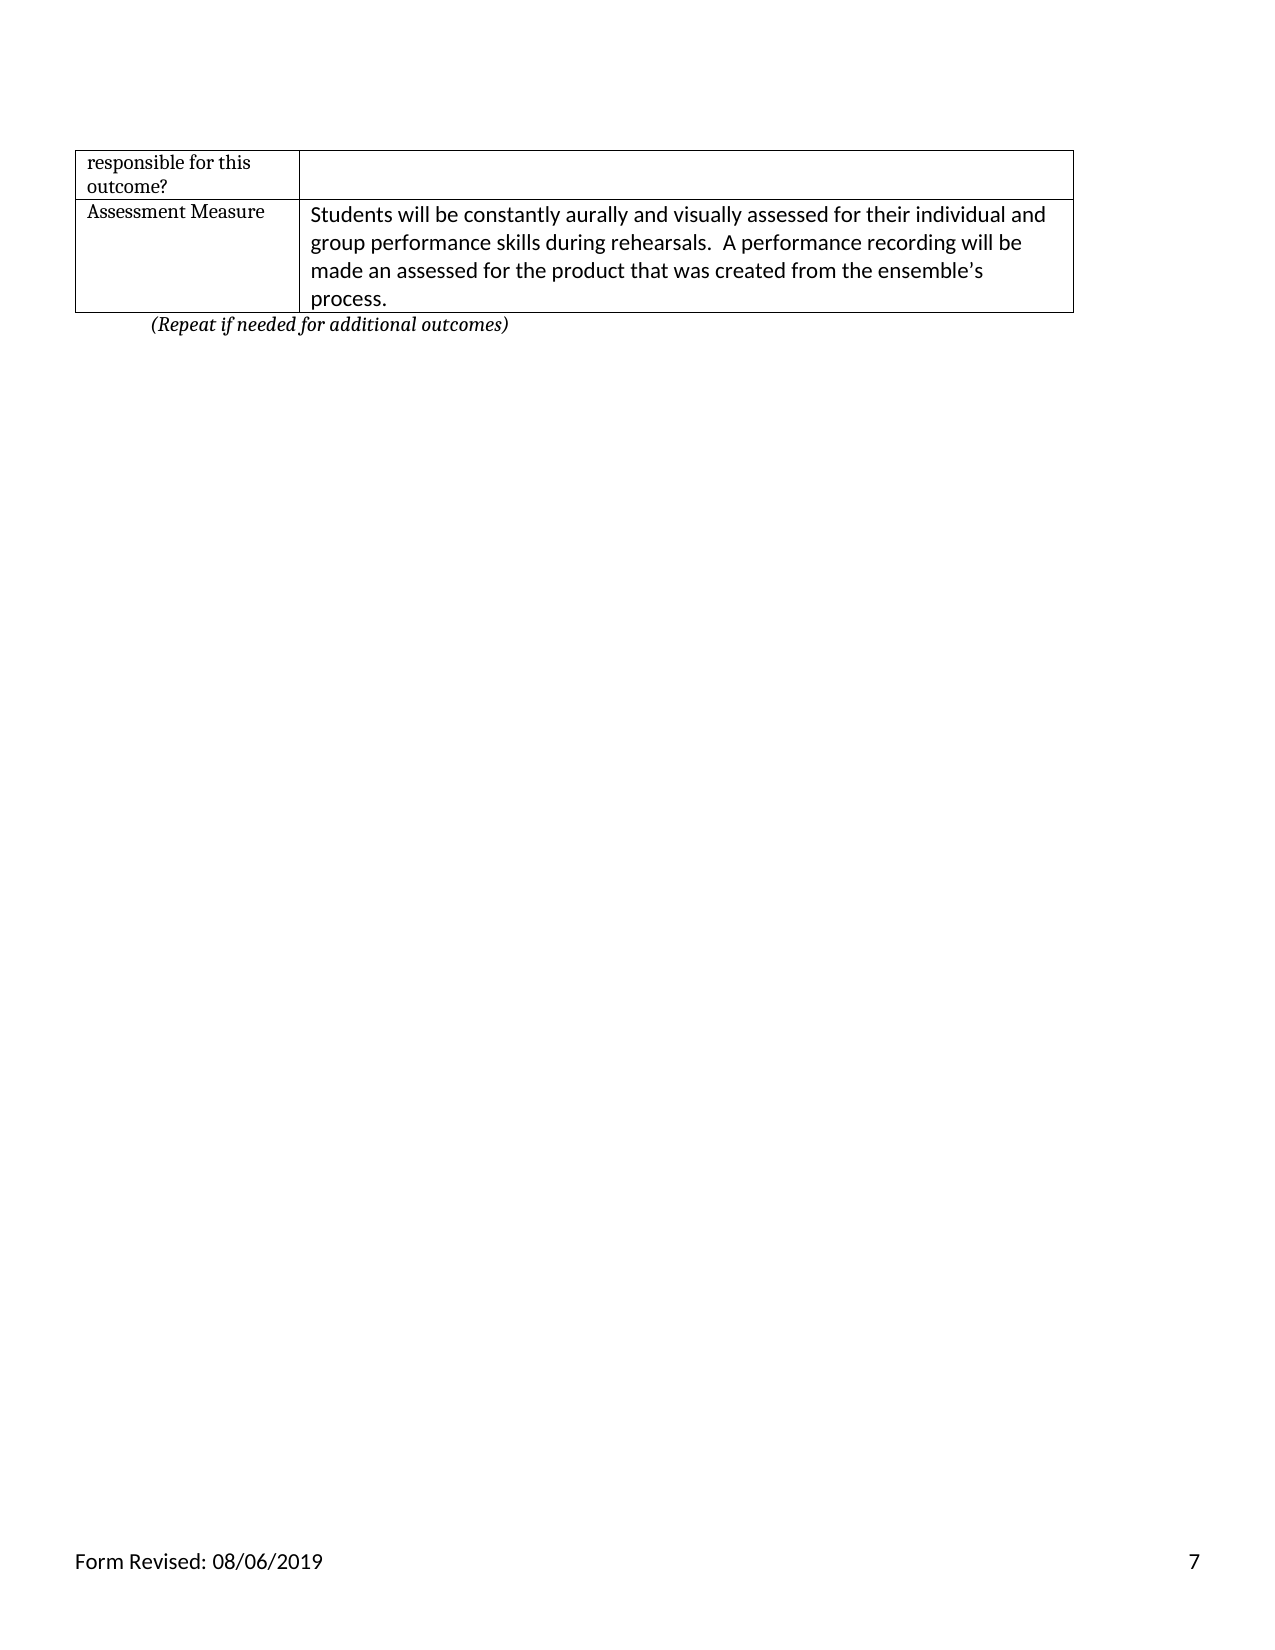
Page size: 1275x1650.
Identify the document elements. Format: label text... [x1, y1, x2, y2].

text (Repeat if needed for additional outcomes) [75, 313, 1200, 337]
table_cell [300, 200, 1073, 312]
table_cell Assessment Measure [76, 200, 299, 312]
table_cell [76, 151, 299, 199]
